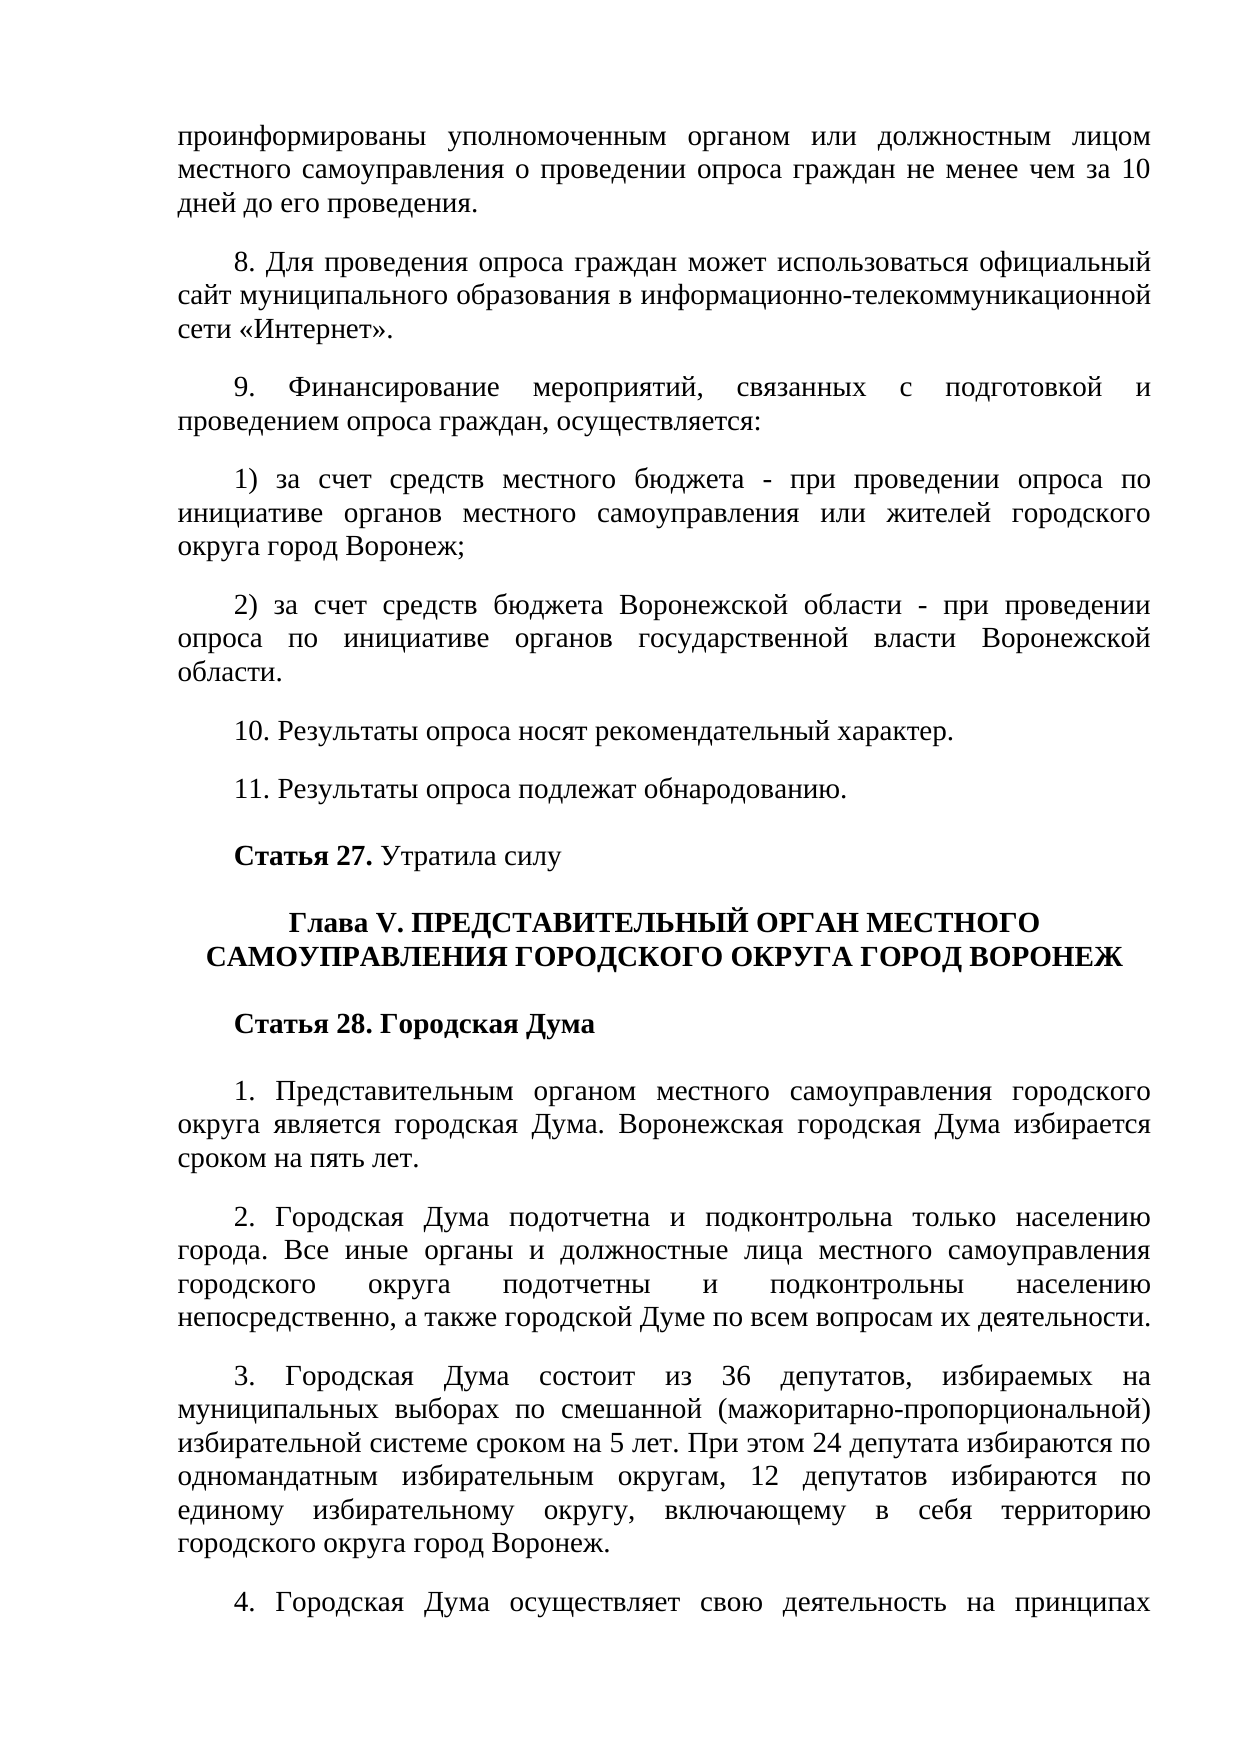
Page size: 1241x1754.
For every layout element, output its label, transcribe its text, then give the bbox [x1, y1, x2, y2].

text 8. Для проведения опроса граждан может использоваться официальный сайт муниципального образования в информационно-телекоммуникационной сети «Интернет». [177, 244, 1152, 344]
text 10. Результаты опроса носят рекомендательный характер. [177, 713, 1152, 746]
text 3. Городская Дума состоит из 36 депутатов, избираемых на муниципальных выборах по смешанной (мажоритарно-пропорциональной) избирательной системе сроком на 5 лет. При этом 24 депутата избираются по одномандатным избирательным округам, 12 депутатов избираются по единому избирательному округу, включающему в себя территорию городского округа город Воронеж. [177, 1358, 1152, 1559]
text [177, 1584, 1152, 1618]
text 2) за счет средств бюджета Воронежской области - при проведении опроса по инициативе органов государственной власти Воронежской области. [177, 587, 1152, 688]
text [177, 118, 1152, 219]
text 1) за счет средств местного бюджета - при проведении опроса по инициативе органов местного самоуправления или жителей городского округа город Воронеж; [177, 461, 1152, 562]
text 1. Представительным органом местного самоуправления городского округа является городская Дума. Воронежская городская Дума избирается сроком на пять лет. [177, 1073, 1152, 1174]
title Глава V. ПРЕДСТАВИТЕЛЬНЫЙ ОРГАН МЕСТНОГО [177, 905, 1152, 939]
text 9. Финансирование мероприятий, связанных с подготовкой и проведением опроса граждан, осуществляется: [177, 369, 1152, 436]
text 2. Городская Дума подотчетна и подконтрольна только населению города. Все иные органы и должностные лица местного самоуправления городского округа подотчетны и подконтрольны населению непосредственно, а также городской Думе по всем вопросам их деятельности. [177, 1199, 1152, 1333]
title САМОУПРАВЛЕНИЯ ГОРОДСКОГО ОКРУГА ГОРОД ВОРОНЕЖ [177, 939, 1152, 972]
title Статья 28. Городская Дума [177, 1006, 1152, 1039]
title Статья 27. Утратила силу [177, 838, 1152, 872]
text 11. Результаты опроса подлежат обнародованию. [177, 771, 1152, 805]
